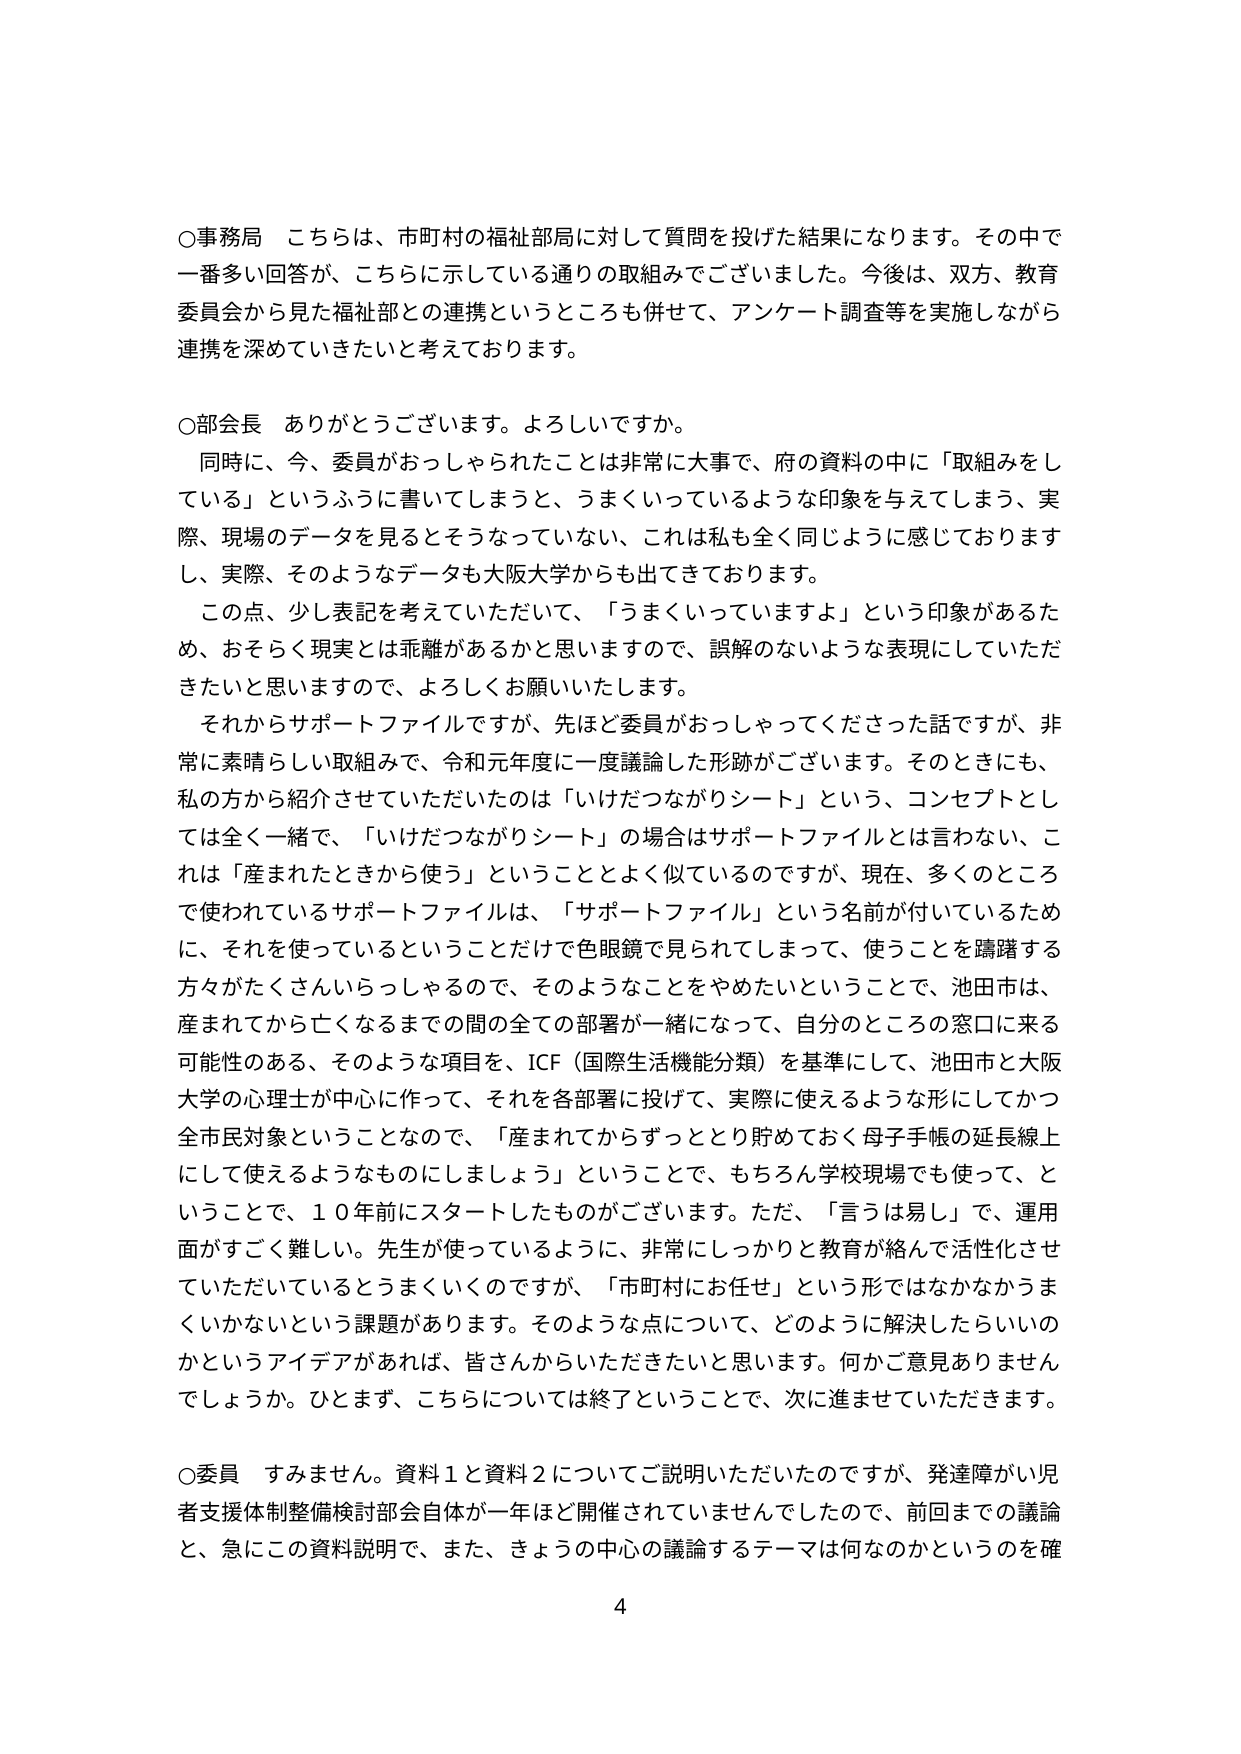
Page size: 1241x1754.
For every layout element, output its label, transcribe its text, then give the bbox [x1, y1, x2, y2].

text それからサポートファイルですが、先ほど委員がおっしゃってくださった話ですが、非常に素晴らしい取組みで、令和元年度に一度議論した形跡がございます。そのときにも、私の方から紹介させていただいたのは「いけだつながりシート」という、コンセプトとしては全く一緒で、「いけだつながりシート」の場合はサポートファイルとは言わない、これは「産まれたときから使う」ということとよく似ているのですが、現在、多くのところで使われているサポートファイルは、「サポートファイル」という名前が付いているために、それを使っているということだけで色眼鏡で見られてしまって、使うことを躊躇する方々がたくさんいらっしゃるので、そのようなことをやめたいということで、池田市は、産まれてから亡くなるまでの間の全ての部署が一緒になって、自分のところの窓口に来る可能性のある、そのような項目を、ICF（国際生活機能分類）を基準にして、池田市と大阪大学の心理士が中心に作って、それを各部署に投げて、実際に使えるような形にしてかつ全市民対象ということなので、「産まれてからずっととり貯めておく母子手帳の延長線上にして使えるようなものにしましょう」ということで、もちろん学校現場でも使って、ということで、１０年前にスタートしたものがございます。ただ、「言うは易し」で、運用面がすごく難しい。先生が使っているように、非常にしっかりと教育が絡んで活性化させていただいているとうまくいくのですが、「市町村にお任せ」という形ではなかなかうまくいかないという課題があります。そのような点について、どのように解決したらいいのかというアイデアがあれば、皆さんからいただきたいと思います。何かご意見ありませんでしょうか。ひとまず、こちらについては終了ということで、次に進ませていただきます。 [177, 704, 1063, 1417]
text ○部会長 ありがとうございます。よろしいですか。 [177, 404, 1063, 442]
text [177, 1454, 1063, 1567]
text この点、少し表記を考えていただいて、「うまくいっていますよ」という印象があるため、おそらく現実とは乖離があるかと思いますので、誤解のないような表現にしていただきたいと思いますので、よろしくお願いいたします。 [177, 592, 1063, 704]
text 同時に、今、委員がおっしゃられたことは非常に大事で、府の資料の中に「取組みをしている」というふうに書いてしまうと、うまくいっているような印象を与えてしまう、実際、現場のデータを見るとそうなっていない、これは私も全く同じように感じておりますし、実際、そのようなデータも大阪大学からも出てきております。 [177, 442, 1063, 592]
text ○事務局 こちらは、市町村の福祉部局に対して質問を投げた結果になります。その中で一番多い回答が、こちらに示している通りの取組みでございました。今後は、双方、教育委員会から見た福祉部との連携というところも併せて、アンケート調査等を実施しながら連携を深めていきたいと考えております。 [177, 217, 1063, 367]
